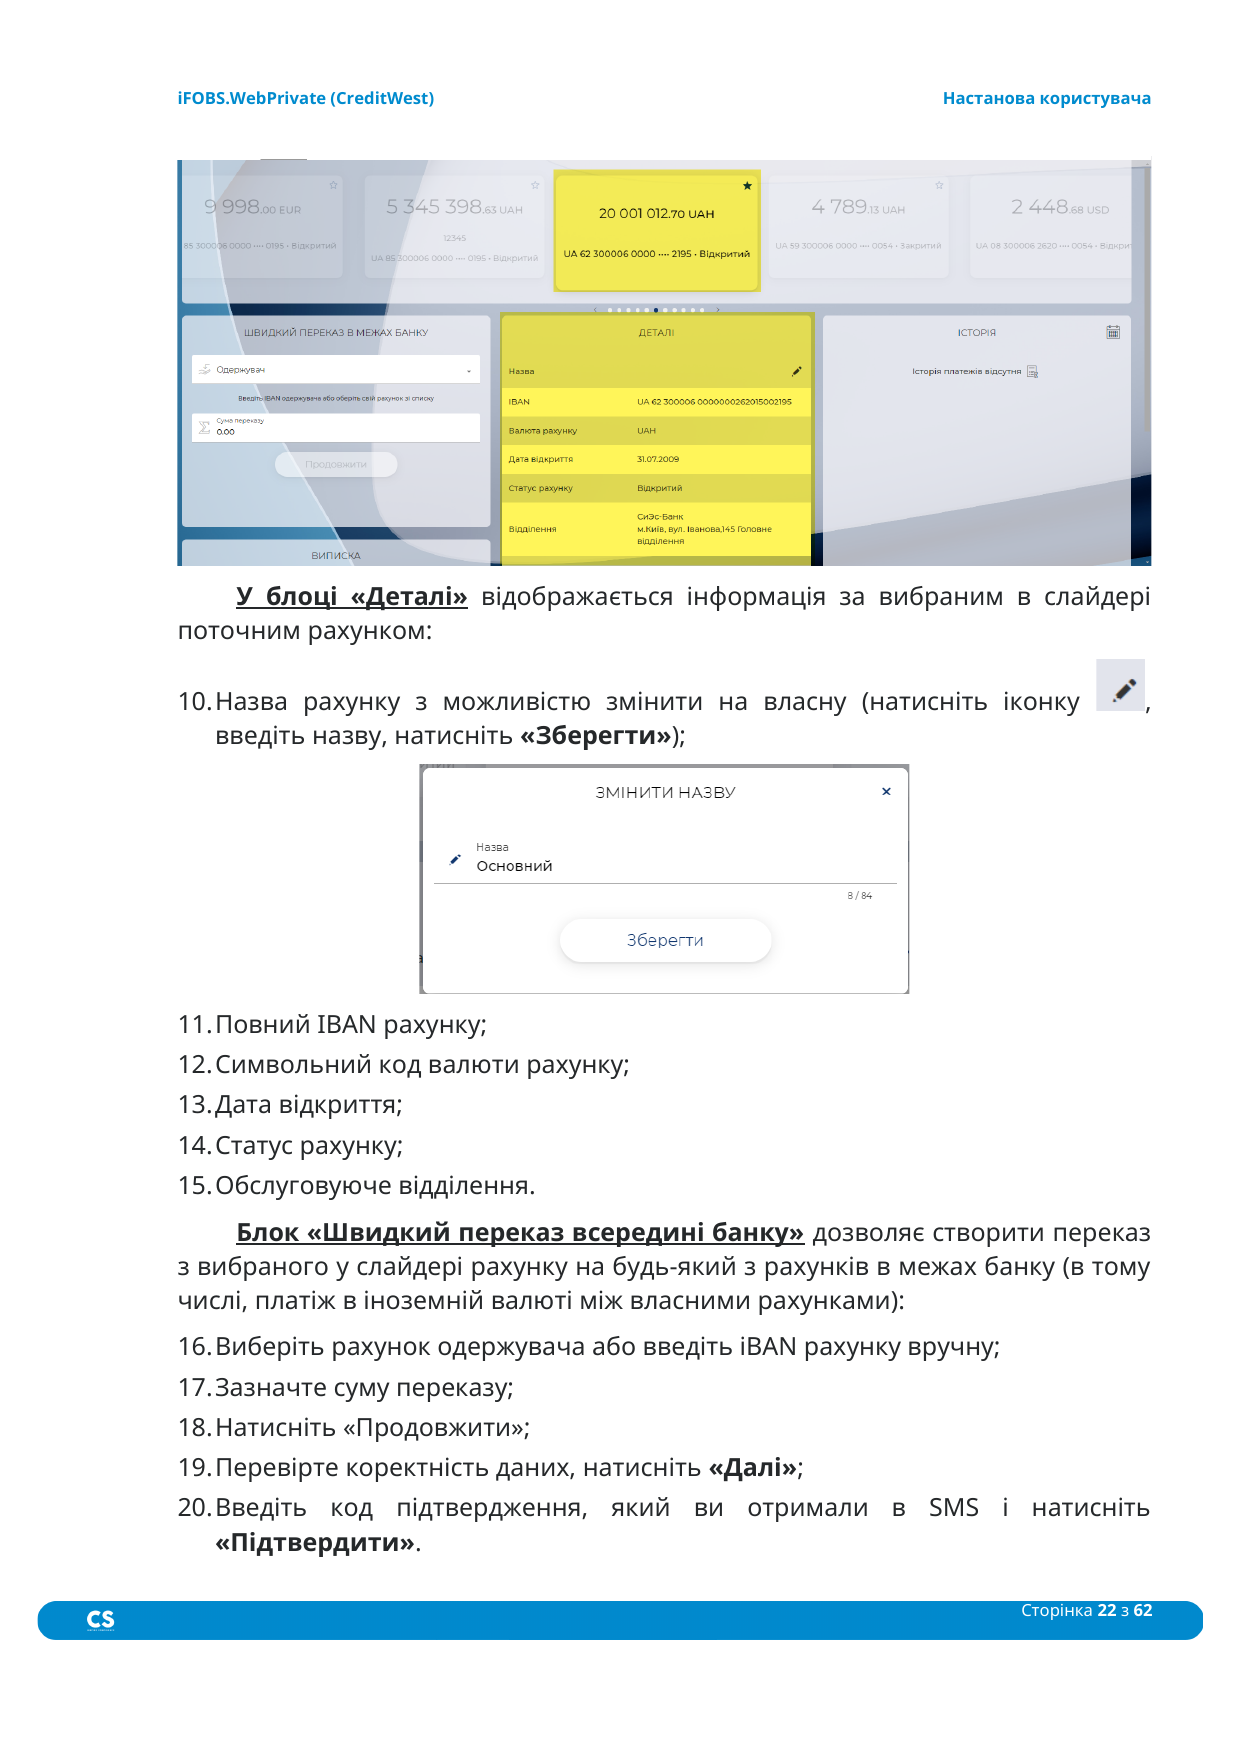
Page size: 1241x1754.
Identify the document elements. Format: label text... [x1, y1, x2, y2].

picture [88, 1611, 99, 1627]
list Символьний код валюти рахунку; [177, 1047, 1152, 1081]
list Введіть код підтвердження, який ви отримали в SMS і натисніть «Підтвердити». [177, 1490, 1152, 1558]
list Обслуговуюче відділення. [177, 1168, 1152, 1202]
picture [177, 156, 1152, 566]
list Повний IBAN рахунку; [177, 1006, 1152, 1040]
list Зазначте суму переказу; [177, 1369, 1152, 1403]
picture [103, 1611, 113, 1627]
list Виберіть рахунок одержувача або введіть iBAN рахунку вручну; [177, 1329, 1152, 1363]
list Дата відкриття; [177, 1087, 1152, 1121]
picture [1096, 659, 1145, 711]
picture [1193, 1631, 1203, 1640]
list Назва рахунку з можливістю змінити на власну (натисніть іконку , введіть назву, натисніть «Зберегти»); [177, 659, 1152, 752]
picture [37, 1601, 50, 1614]
picture [419, 764, 910, 994]
text Блок «Швидкий переказ всередині банку» дозволяє створити переказ з вибраного у слайдері рахунку на будь-який з рахунків в межах банку (в тому числі, платіж в іноземній валюті між власними рахунками): [177, 1214, 1152, 1316]
list Натисніть «Продовжити»; [177, 1409, 1152, 1443]
text У блоці «Деталі» відображається інформація за вибраним в слайдері поточним рахунком: [177, 578, 1152, 647]
picture [37, 1627, 49, 1640]
list Статус рахунку; [177, 1127, 1152, 1161]
picture [1192, 1601, 1203, 1610]
list Перевірте коректність даних, натисніть «Далі»; [177, 1450, 1152, 1484]
